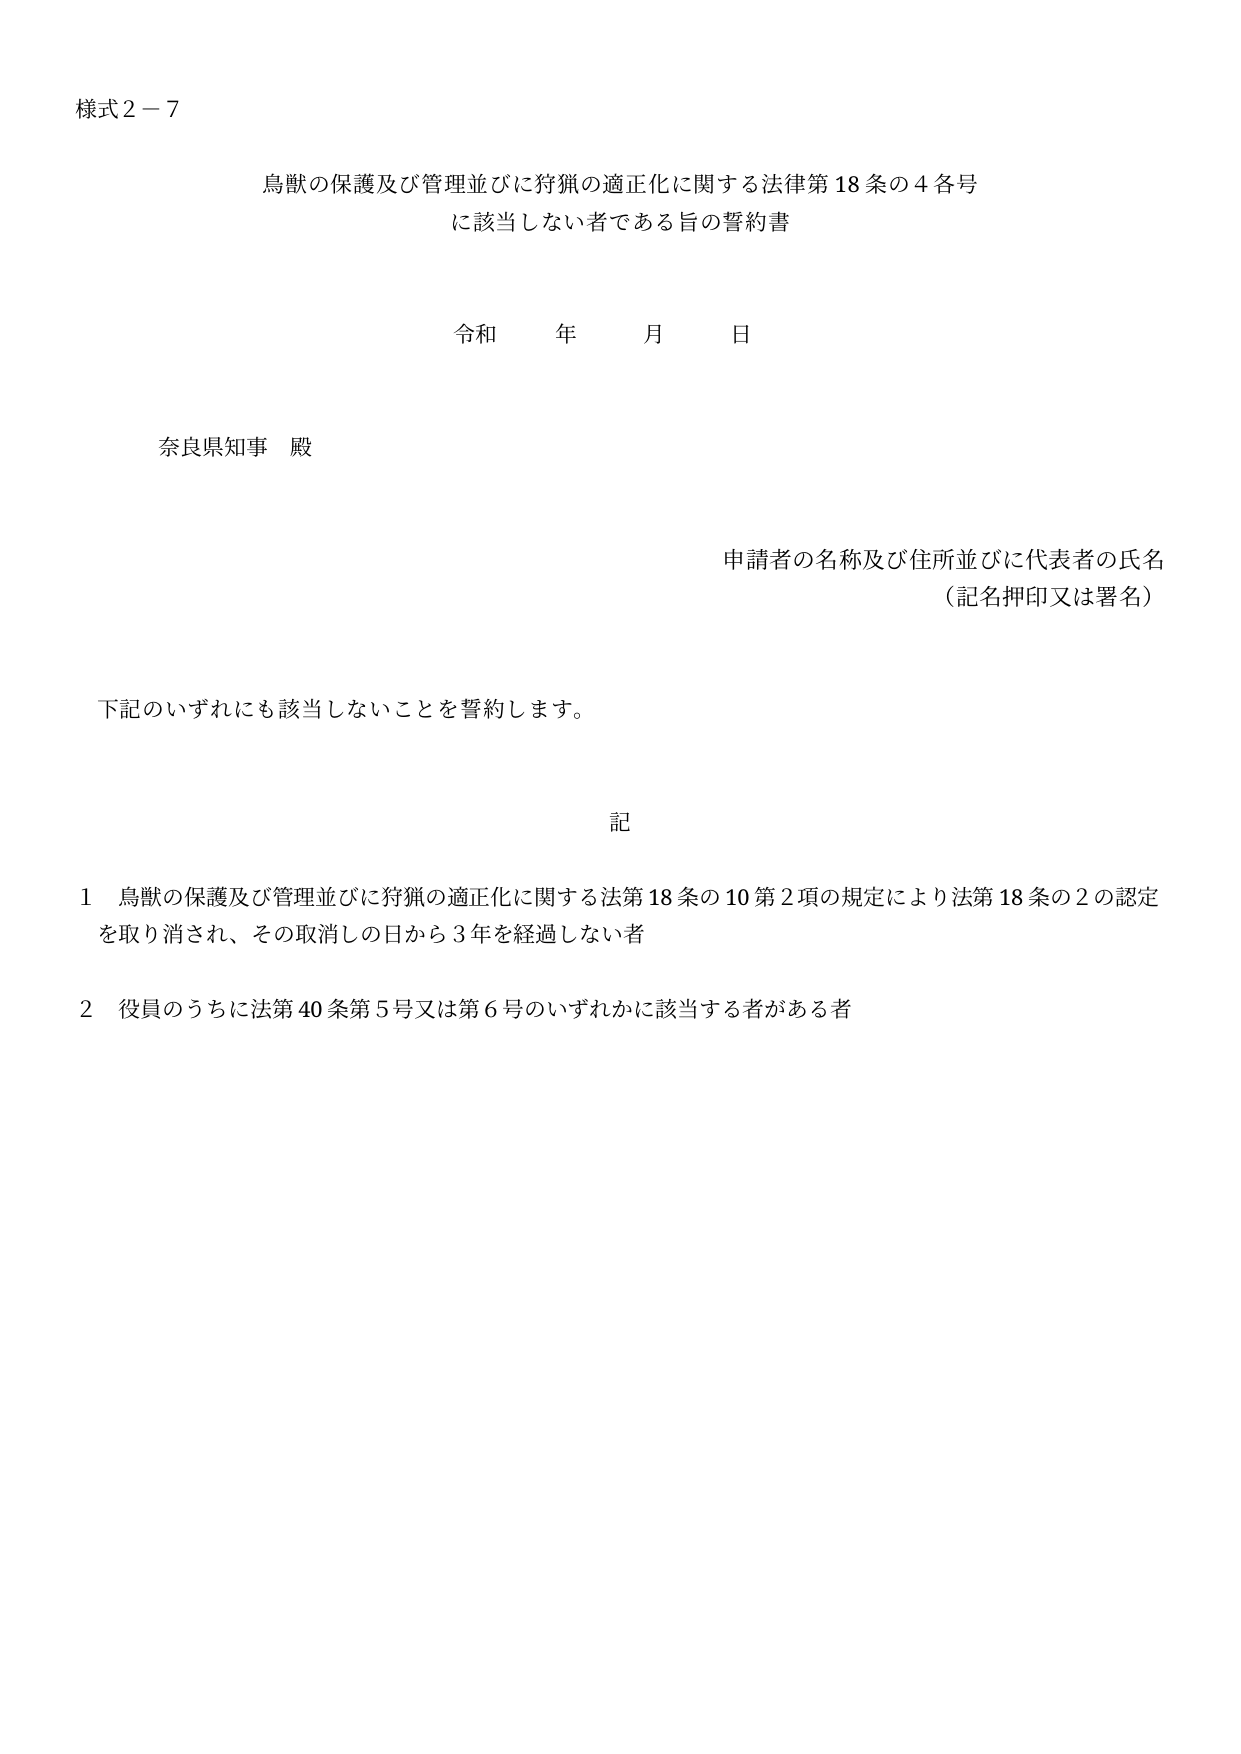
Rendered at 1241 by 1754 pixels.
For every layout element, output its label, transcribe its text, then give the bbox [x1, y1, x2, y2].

text 令和 年 月 日 [75, 314, 1165, 352]
text 記 [75, 802, 1165, 839]
text 申請者の名称及び住所並びに代表者の氏名 [75, 539, 1165, 577]
text 下記のいずれにも該当しないことを誓約します。 [75, 689, 1165, 727]
text ２ 役員のうちに法第40条第５号又は第６号のいずれかに該当する者がある者 [75, 989, 1165, 1027]
text 奈良県知事 殿 [75, 427, 1165, 464]
text 鳥獣の保護及び管理並びに狩猟の適正化に関する法律第18条の４各号 [75, 164, 1165, 202]
text 様式２－７ [75, 89, 1165, 127]
text １ 鳥獣の保護及び管理並びに狩猟の適正化に関する法第18条の10第２項の規定により法第18条の２の認定を取り消され、その取消しの日から３年を経過しない者 [75, 877, 1165, 952]
text （記名押印又は署名） [75, 577, 1165, 614]
text に該当しない者である旨の誓約書 [75, 202, 1165, 239]
